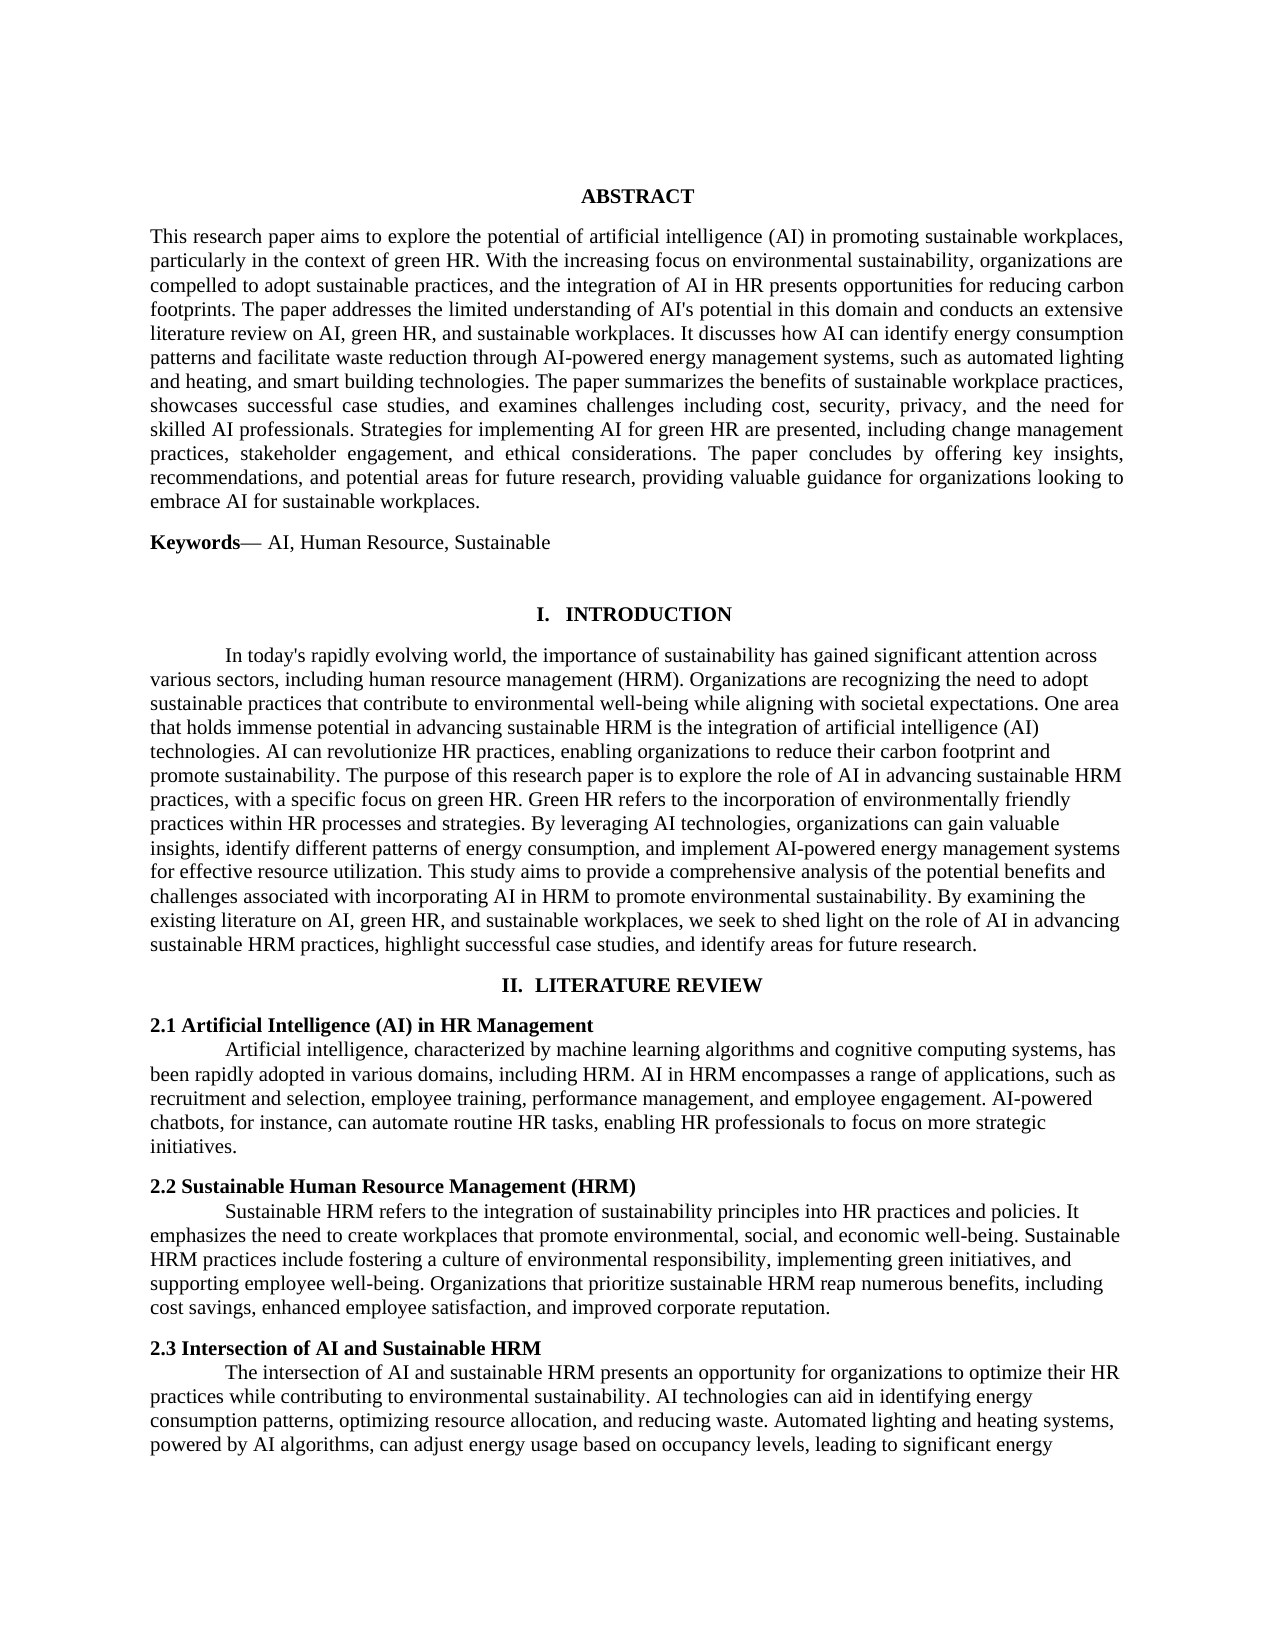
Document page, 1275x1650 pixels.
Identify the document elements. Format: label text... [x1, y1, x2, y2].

text ABSTRACT [150, 183, 1125, 208]
text Artificial intelligence, characterized by machine learning algorithms and cognitive computing systems, has been rapidly adopted in various domains, including HRM. AI in HRM encompasses a range of applications, such as recruitment and selection, employee training, performance management, and employee engagement. AI-powered chatbots, for instance, can automate routine HR tasks, enabling HR professionals to focus on more strategic initiatives. [150, 1037, 1125, 1158]
text This research paper aims to explore the potential of artificial intelligence (AI) in promoting sustainable workplaces, particularly in the context of green HR. With the increasing focus on environmental sustainability, organizations are compelled to adopt sustainable practices, and the integration of AI in HR presents opportunities for reducing carbon footprints. The paper addresses the limited understanding of AI's potential in this domain and conducts an extensive literature review on AI, green HR, and sustainable workplaces. It discusses how AI can identify energy consumption patterns and facilitate waste reduction through AI-powered energy management systems, such as automated lighting and heating, and smart building technologies. The paper summarizes the benefits of sustainable workplace practices, showcases successful case studies, and examines challenges including cost, security, privacy, and the need for skilled AI professionals. Strategies for implementing AI for green HR are presented, including change management practices, stakeholder engagement, and ethical considerations. The paper concludes by offering key insights, recommendations, and potential areas for future research, providing valuable guidance for organizations looking to embrace AI for sustainable workplaces. [150, 224, 1125, 513]
text Keywords— AI, Human Resource, Sustainable [150, 530, 1125, 554]
text 2.2 Sustainable Human Resource Management (HRM) [150, 1174, 1125, 1198]
text 2.3 Intersection of AI and Sustainable HRM [150, 1336, 1125, 1360]
text In today's rapidly evolving world, the importance of sustainability has gained significant attention across various sectors, including human resource management (HRM). Organizations are recognizing the need to adopt sustainable practices that contribute to environmental well-being while aligning with societal expectations. One area that holds immense potential in advancing sustainable HRM is the integration of artificial intelligence (AI) technologies. AI can revolutionize HR practices, enabling organizations to reduce their carbon footprint and promote sustainability. The purpose of this research paper is to explore the role of AI in advancing sustainable HRM practices, with a specific focus on green HR. Green HR refers to the incorporation of environmentally friendly practices within HR processes and strategies. By leveraging AI technologies, organizations can gain valuable insights, identify different patterns of energy consumption, and implement AI-powered energy management systems for effective resource utilization. This study aims to provide a comprehensive analysis of the potential benefits and challenges associated with incorporating AI in HRM to promote environmental sustainability. By examining the existing literature on AI, green HR, and sustainable workplaces, we seek to shed light on the role of AI in advancing sustainable HRM practices, highlight successful case studies, and identify areas for future research. [150, 643, 1125, 956]
subtitle INTRODUCTION [150, 602, 1125, 626]
text 2.1 Artificial Intelligence (AI) in HR Management [150, 1013, 1125, 1037]
subtitle LITERATURE REVIEW [150, 972, 1125, 997]
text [150, 1360, 1125, 1456]
text Sustainable HRM refers to the integration of sustainability principles into HR practices and policies. It emphasizes the need to create workplaces that promote environmental, social, and economic well-being. Sustainable HRM practices include fostering a culture of environmental responsibility, implementing green initiatives, and supporting employee well-being. Organizations that prioritize sustainable HRM reap numerous benefits, including cost savings, enhanced employee satisfaction, and improved corporate reputation. [150, 1198, 1125, 1319]
